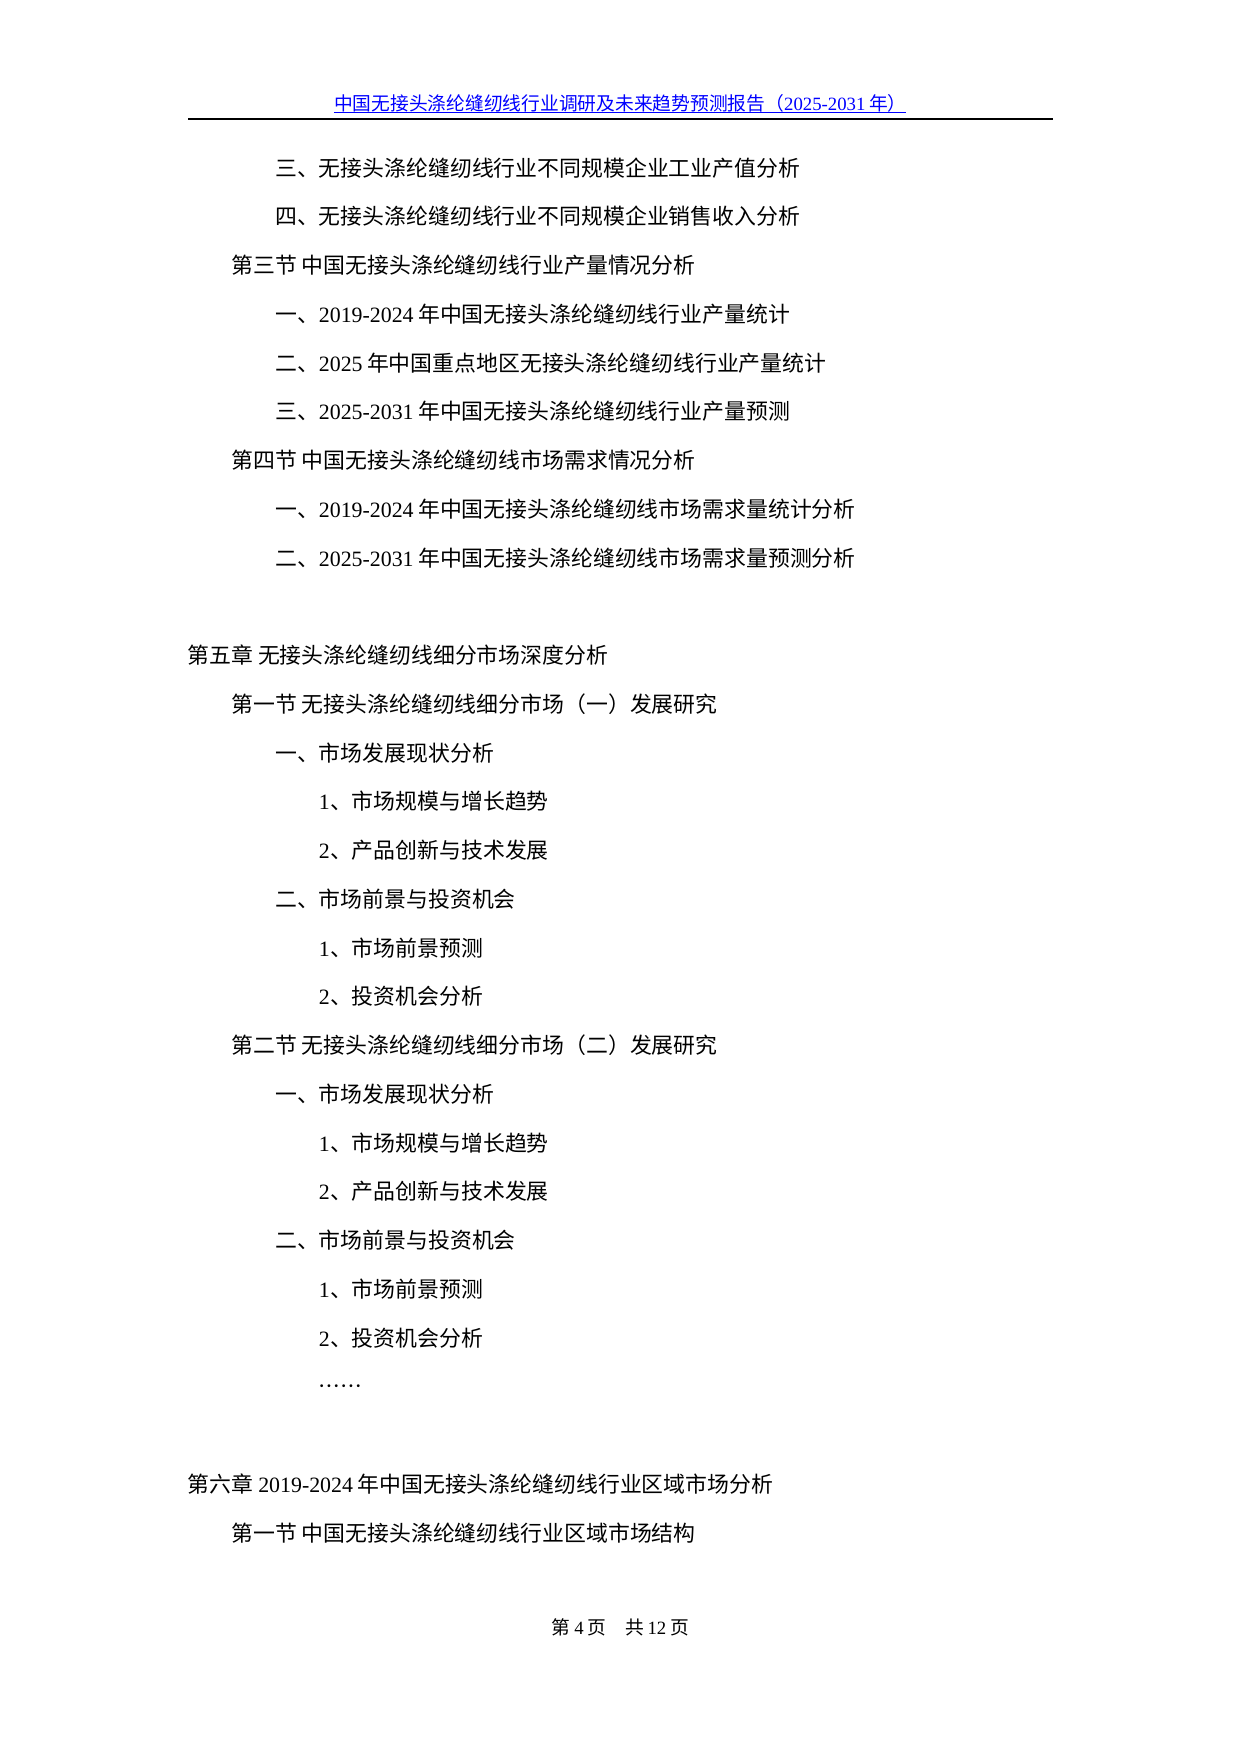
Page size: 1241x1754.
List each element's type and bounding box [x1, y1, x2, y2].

text [187, 150, 1053, 1548]
